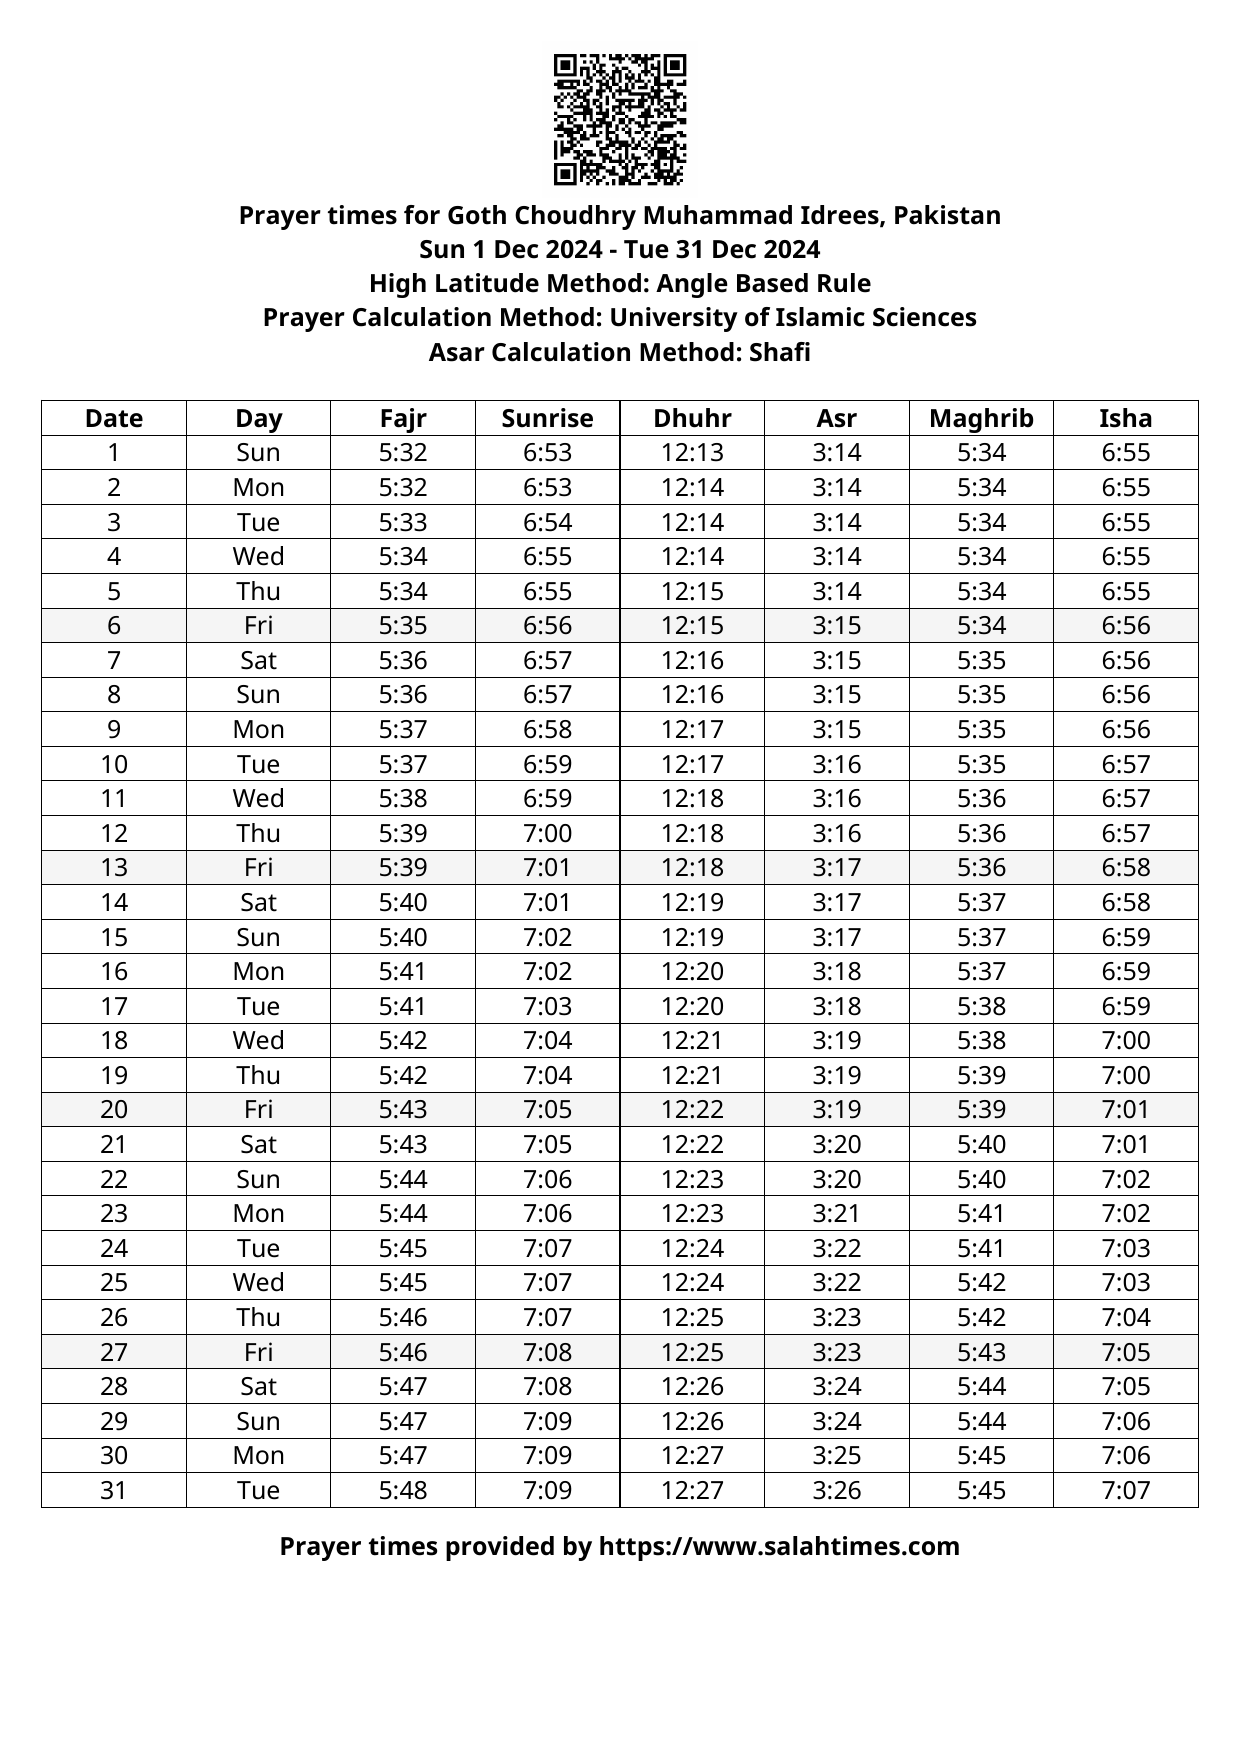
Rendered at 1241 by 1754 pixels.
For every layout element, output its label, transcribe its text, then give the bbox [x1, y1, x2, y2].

table_cell 7:07 [1054, 1473, 1198, 1507]
table_cell Tue [187, 505, 330, 538]
table_cell 3:25 [765, 1439, 909, 1472]
table_cell 3:18 [765, 954, 909, 988]
table_cell 5:38 [910, 989, 1053, 1022]
table_cell 5:36 [910, 781, 1053, 815]
table_cell 7:02 [476, 954, 619, 988]
table_cell 12:27 [621, 1473, 764, 1507]
table_cell 3:14 [765, 505, 909, 538]
table_cell 4 [42, 539, 186, 573]
table_cell 18 [42, 1024, 186, 1057]
table_cell 5:37 [910, 954, 1053, 988]
table_cell 5:39 [331, 851, 475, 884]
table_cell 14 [42, 885, 186, 919]
table_cell 6:55 [476, 574, 619, 607]
table_cell 9 [42, 712, 186, 746]
table_cell 3:14 [765, 539, 909, 573]
table_cell Sat [187, 1127, 330, 1161]
table_cell 12:14 [621, 539, 764, 573]
table_cell 16 [42, 954, 186, 988]
table_cell 7:08 [476, 1335, 619, 1368]
picture [542, 41, 699, 198]
table_cell 12:15 [621, 609, 764, 642]
table_cell 23 [42, 1196, 186, 1230]
table_cell 3:20 [765, 1162, 909, 1195]
table_cell 5:43 [331, 1127, 475, 1161]
table_cell Thu [187, 574, 330, 607]
table_cell 12:16 [621, 643, 764, 677]
table_cell 5:44 [910, 1369, 1053, 1403]
table_cell 3:19 [765, 1058, 909, 1092]
table_cell 12:22 [621, 1093, 764, 1126]
text Asar Calculation Method: Shafi [42, 334, 1198, 368]
table_cell 3:23 [765, 1300, 909, 1334]
table_cell 5:42 [910, 1300, 1053, 1334]
table_cell 5:35 [910, 643, 1053, 677]
table_cell 10 [42, 747, 186, 780]
table_cell 6:54 [476, 505, 619, 538]
table_cell 7:09 [476, 1473, 619, 1507]
table_cell 12:13 [621, 436, 764, 469]
table_cell Wed [187, 1024, 330, 1057]
table_cell 5:34 [910, 609, 1053, 642]
table_cell 13 [42, 851, 186, 884]
table_cell 12:25 [621, 1300, 764, 1334]
table_cell Mon [187, 954, 330, 988]
table_cell Fri [187, 1335, 330, 1368]
table_cell 7:06 [476, 1162, 619, 1195]
table_cell 6:58 [1054, 885, 1198, 919]
table_cell 6:55 [1054, 574, 1198, 607]
table_cell 5:41 [331, 989, 475, 1022]
table_cell 7:02 [476, 920, 619, 953]
text Prayer times provided by https://www.salahtimes.com [42, 1528, 1198, 1563]
table_cell 3:19 [765, 1024, 909, 1057]
table_cell 7:01 [476, 885, 619, 919]
table_cell 5:41 [331, 954, 475, 988]
table_cell 12:22 [621, 1127, 764, 1161]
table_cell 3:15 [765, 609, 909, 642]
table_cell 5:47 [331, 1404, 475, 1437]
table_cell 5:34 [910, 574, 1053, 607]
table_cell 5:45 [331, 1231, 475, 1264]
table_cell 12:17 [621, 712, 764, 746]
table_cell 21 [42, 1127, 186, 1161]
table_cell 7:06 [1054, 1439, 1198, 1472]
table_cell Fri [187, 851, 330, 884]
table_cell Sun [187, 1162, 330, 1195]
table_cell Wed [187, 1266, 330, 1299]
table_cell 5:47 [331, 1369, 475, 1403]
text Prayer times for Goth Choudhry Muhammad Idrees, Pakistan [42, 198, 1198, 232]
table_cell 5:42 [331, 1024, 475, 1057]
table_cell 5:45 [910, 1473, 1053, 1507]
table_cell 6:53 [476, 470, 619, 504]
table_cell 5:44 [910, 1404, 1053, 1437]
table_cell 5:40 [910, 1162, 1053, 1195]
table_cell 3:17 [765, 920, 909, 953]
table_cell 3 [42, 505, 186, 538]
table_cell 12:18 [621, 816, 764, 849]
table_cell 6:55 [1054, 470, 1198, 504]
table_cell 3:23 [765, 1335, 909, 1368]
table_cell 1 [42, 436, 186, 469]
table_cell 7:07 [476, 1300, 619, 1334]
table_cell 5:46 [331, 1300, 475, 1334]
table_cell 5:39 [910, 1058, 1053, 1092]
table_cell 3:15 [765, 712, 909, 746]
table_cell 12:14 [621, 470, 764, 504]
table_cell 5:35 [910, 747, 1053, 780]
table_cell Sun [187, 920, 330, 953]
table_cell 6:56 [1054, 678, 1198, 711]
table_cell Fri [187, 1093, 330, 1126]
table_cell 12:18 [621, 781, 764, 815]
table_cell 12:27 [621, 1439, 764, 1472]
table_cell 5:36 [910, 816, 1053, 849]
table_cell 7:07 [476, 1231, 619, 1264]
table_cell 5:38 [910, 1024, 1053, 1057]
table_cell 12:25 [621, 1335, 764, 1368]
table_cell 7:03 [1054, 1231, 1198, 1264]
table_cell 12:19 [621, 885, 764, 919]
table_cell 6:57 [1054, 747, 1198, 780]
table_cell 7:09 [476, 1439, 619, 1472]
table_cell 7:08 [476, 1369, 619, 1403]
table_cell 3:26 [765, 1473, 909, 1507]
table_cell 7:00 [1054, 1058, 1198, 1092]
text Prayer Calculation Method: University of Islamic Sciences [42, 300, 1198, 334]
table_cell 12:24 [621, 1266, 764, 1299]
table_cell 19 [42, 1058, 186, 1092]
table_cell 6:59 [1054, 989, 1198, 1022]
table_cell 6:55 [476, 539, 619, 573]
table_cell 3:15 [765, 678, 909, 711]
table_cell Sat [187, 643, 330, 677]
table_cell 5:37 [331, 747, 475, 780]
table_cell 7:03 [1054, 1266, 1198, 1299]
table_header Day [187, 401, 330, 434]
table_cell 25 [42, 1266, 186, 1299]
table_cell 7:00 [476, 816, 619, 849]
table_cell 3:20 [765, 1127, 909, 1161]
table_cell 20 [42, 1093, 186, 1126]
table_cell 3:24 [765, 1404, 909, 1437]
table_cell 12:15 [621, 574, 764, 607]
table_cell 5:34 [910, 436, 1053, 469]
table_cell 5:45 [331, 1266, 475, 1299]
table_cell 3:14 [765, 436, 909, 469]
table_cell 7:02 [1054, 1162, 1198, 1195]
table_cell 12:24 [621, 1231, 764, 1264]
table_cell 7 [42, 643, 186, 677]
table_cell 2 [42, 470, 186, 504]
table_cell Mon [187, 712, 330, 746]
table_cell 5:34 [331, 539, 475, 573]
table_cell Sun [187, 678, 330, 711]
table_cell 5:34 [910, 470, 1053, 504]
table_header Sunrise [476, 401, 619, 434]
table_cell 11 [42, 781, 186, 815]
table_cell 5:41 [910, 1231, 1053, 1264]
table_cell 6:56 [476, 609, 619, 642]
table_cell 7:05 [476, 1093, 619, 1126]
table_cell 5 [42, 574, 186, 607]
table_cell 5:37 [331, 712, 475, 746]
table_header Asr [765, 401, 909, 434]
table_cell Wed [187, 539, 330, 573]
table_cell 7:05 [1054, 1369, 1198, 1403]
table_cell 7:01 [1054, 1093, 1198, 1126]
table_cell 6:57 [1054, 781, 1198, 815]
table_cell 6 [42, 609, 186, 642]
table_cell 30 [42, 1439, 186, 1472]
table_cell 7:06 [476, 1196, 619, 1230]
table_cell 26 [42, 1300, 186, 1334]
table_cell 6:58 [1054, 851, 1198, 884]
table_cell Tue [187, 747, 330, 780]
table_cell 7:07 [476, 1266, 619, 1299]
table_cell 5:36 [910, 851, 1053, 884]
table_cell 3:16 [765, 816, 909, 849]
table_cell 5:34 [910, 539, 1053, 573]
table_cell 6:56 [1054, 643, 1198, 677]
table_cell 6:53 [476, 436, 619, 469]
table_cell Mon [187, 1196, 330, 1230]
table_cell 12:18 [621, 851, 764, 884]
table_cell Sat [187, 885, 330, 919]
table_cell 12:14 [621, 505, 764, 538]
table_cell 5:35 [910, 712, 1053, 746]
table_cell Thu [187, 816, 330, 849]
table_cell 5:39 [910, 1093, 1053, 1126]
table_cell 5:40 [331, 920, 475, 953]
table_cell 5:43 [331, 1093, 475, 1126]
table_cell 6:59 [476, 781, 619, 815]
table_cell 12:21 [621, 1024, 764, 1057]
table_cell 3:17 [765, 885, 909, 919]
table_cell Sat [187, 1369, 330, 1403]
table_cell 5:44 [331, 1196, 475, 1230]
table_cell 3:14 [765, 470, 909, 504]
table_cell 7:03 [476, 989, 619, 1022]
table_cell 3:17 [765, 851, 909, 884]
table_cell 5:43 [910, 1335, 1053, 1368]
table_cell 7:04 [476, 1024, 619, 1057]
table_cell Wed [187, 781, 330, 815]
table_header Maghrib [910, 401, 1053, 434]
table_cell 7:00 [1054, 1024, 1198, 1057]
table_cell 5:42 [331, 1058, 475, 1092]
table_cell 12:19 [621, 920, 764, 953]
table_cell 12:23 [621, 1162, 764, 1195]
table_cell 6:56 [1054, 712, 1198, 746]
table_cell Sun [187, 436, 330, 469]
table_cell 12:26 [621, 1369, 764, 1403]
table_cell 3:24 [765, 1369, 909, 1403]
table_cell 5:48 [331, 1473, 475, 1507]
table_cell 5:37 [910, 885, 1053, 919]
table_cell 7:01 [476, 851, 619, 884]
table_cell 7:04 [1054, 1300, 1198, 1334]
table_cell 6:55 [1054, 436, 1198, 469]
table_cell 12:23 [621, 1196, 764, 1230]
table_cell 12:20 [621, 989, 764, 1022]
table_cell 3:21 [765, 1196, 909, 1230]
table_header Isha [1054, 401, 1198, 434]
table_cell 5:40 [910, 1127, 1053, 1161]
table_cell 7:05 [1054, 1335, 1198, 1368]
table_cell 12:21 [621, 1058, 764, 1092]
table_cell 7:09 [476, 1404, 619, 1437]
text High Latitude Method: Angle Based Rule [42, 266, 1198, 300]
table_cell 5:35 [331, 609, 475, 642]
table_cell Tue [187, 989, 330, 1022]
table_cell 3:22 [765, 1266, 909, 1299]
table_cell 6:58 [476, 712, 619, 746]
table_cell Sun [187, 1404, 330, 1437]
table_cell 28 [42, 1369, 186, 1403]
table_cell 6:57 [476, 643, 619, 677]
table_cell 12:20 [621, 954, 764, 988]
table_cell Tue [187, 1473, 330, 1507]
table_cell 3:16 [765, 781, 909, 815]
table_cell 15 [42, 920, 186, 953]
table_cell 3:14 [765, 574, 909, 607]
table_cell 5:42 [910, 1266, 1053, 1299]
table_cell 5:41 [910, 1196, 1053, 1230]
table_cell 6:57 [476, 678, 619, 711]
table_cell 31 [42, 1473, 186, 1507]
table_cell 6:57 [1054, 816, 1198, 849]
table_cell 22 [42, 1162, 186, 1195]
table_cell 29 [42, 1404, 186, 1437]
table_cell 5:34 [910, 505, 1053, 538]
table_cell 5:32 [331, 436, 475, 469]
table_cell 7:01 [1054, 1127, 1198, 1161]
table_cell 7:06 [1054, 1404, 1198, 1437]
table_cell Thu [187, 1058, 330, 1092]
table_cell 6:59 [1054, 954, 1198, 988]
table_cell 5:45 [910, 1439, 1053, 1472]
table_cell 17 [42, 989, 186, 1022]
table_cell 6:59 [476, 747, 619, 780]
table_cell 5:36 [331, 678, 475, 711]
table_cell 3:15 [765, 643, 909, 677]
table_cell Mon [187, 470, 330, 504]
text Sun 1 Dec 2024 - Tue 31 Dec 2024 [42, 232, 1198, 266]
table_cell 3:16 [765, 747, 909, 780]
table_cell 5:44 [331, 1162, 475, 1195]
table_cell 12:26 [621, 1404, 764, 1437]
table_cell 3:18 [765, 989, 909, 1022]
table_cell 3:22 [765, 1231, 909, 1264]
table_cell 5:33 [331, 505, 475, 538]
table_cell 8 [42, 678, 186, 711]
table_cell 5:37 [910, 920, 1053, 953]
table_cell 5:46 [331, 1335, 475, 1368]
table_header Date [42, 401, 186, 434]
table_cell 7:05 [476, 1127, 619, 1161]
table_cell 12:16 [621, 678, 764, 711]
table_cell 7:04 [476, 1058, 619, 1092]
table_cell 5:36 [331, 643, 475, 677]
table_cell Fri [187, 609, 330, 642]
table_cell 6:59 [1054, 920, 1198, 953]
table_header Fajr [331, 401, 475, 434]
table_cell 7:02 [1054, 1196, 1198, 1230]
table_header Dhuhr [621, 401, 764, 434]
table_cell 6:55 [1054, 505, 1198, 538]
table_cell 5:34 [331, 574, 475, 607]
table_cell 3:19 [765, 1093, 909, 1126]
table_cell 27 [42, 1335, 186, 1368]
table_cell 5:32 [331, 470, 475, 504]
table_cell 5:39 [331, 816, 475, 849]
table_cell Mon [187, 1439, 330, 1472]
table_cell Tue [187, 1231, 330, 1264]
table_cell 24 [42, 1231, 186, 1264]
table_cell Thu [187, 1300, 330, 1334]
table_cell 5:38 [331, 781, 475, 815]
table_cell 6:56 [1054, 609, 1198, 642]
table_cell 6:55 [1054, 539, 1198, 573]
table_cell 12 [42, 816, 186, 849]
table_cell 12:17 [621, 747, 764, 780]
table_cell 5:40 [331, 885, 475, 919]
table_cell 5:47 [331, 1439, 475, 1472]
table_cell 5:35 [910, 678, 1053, 711]
